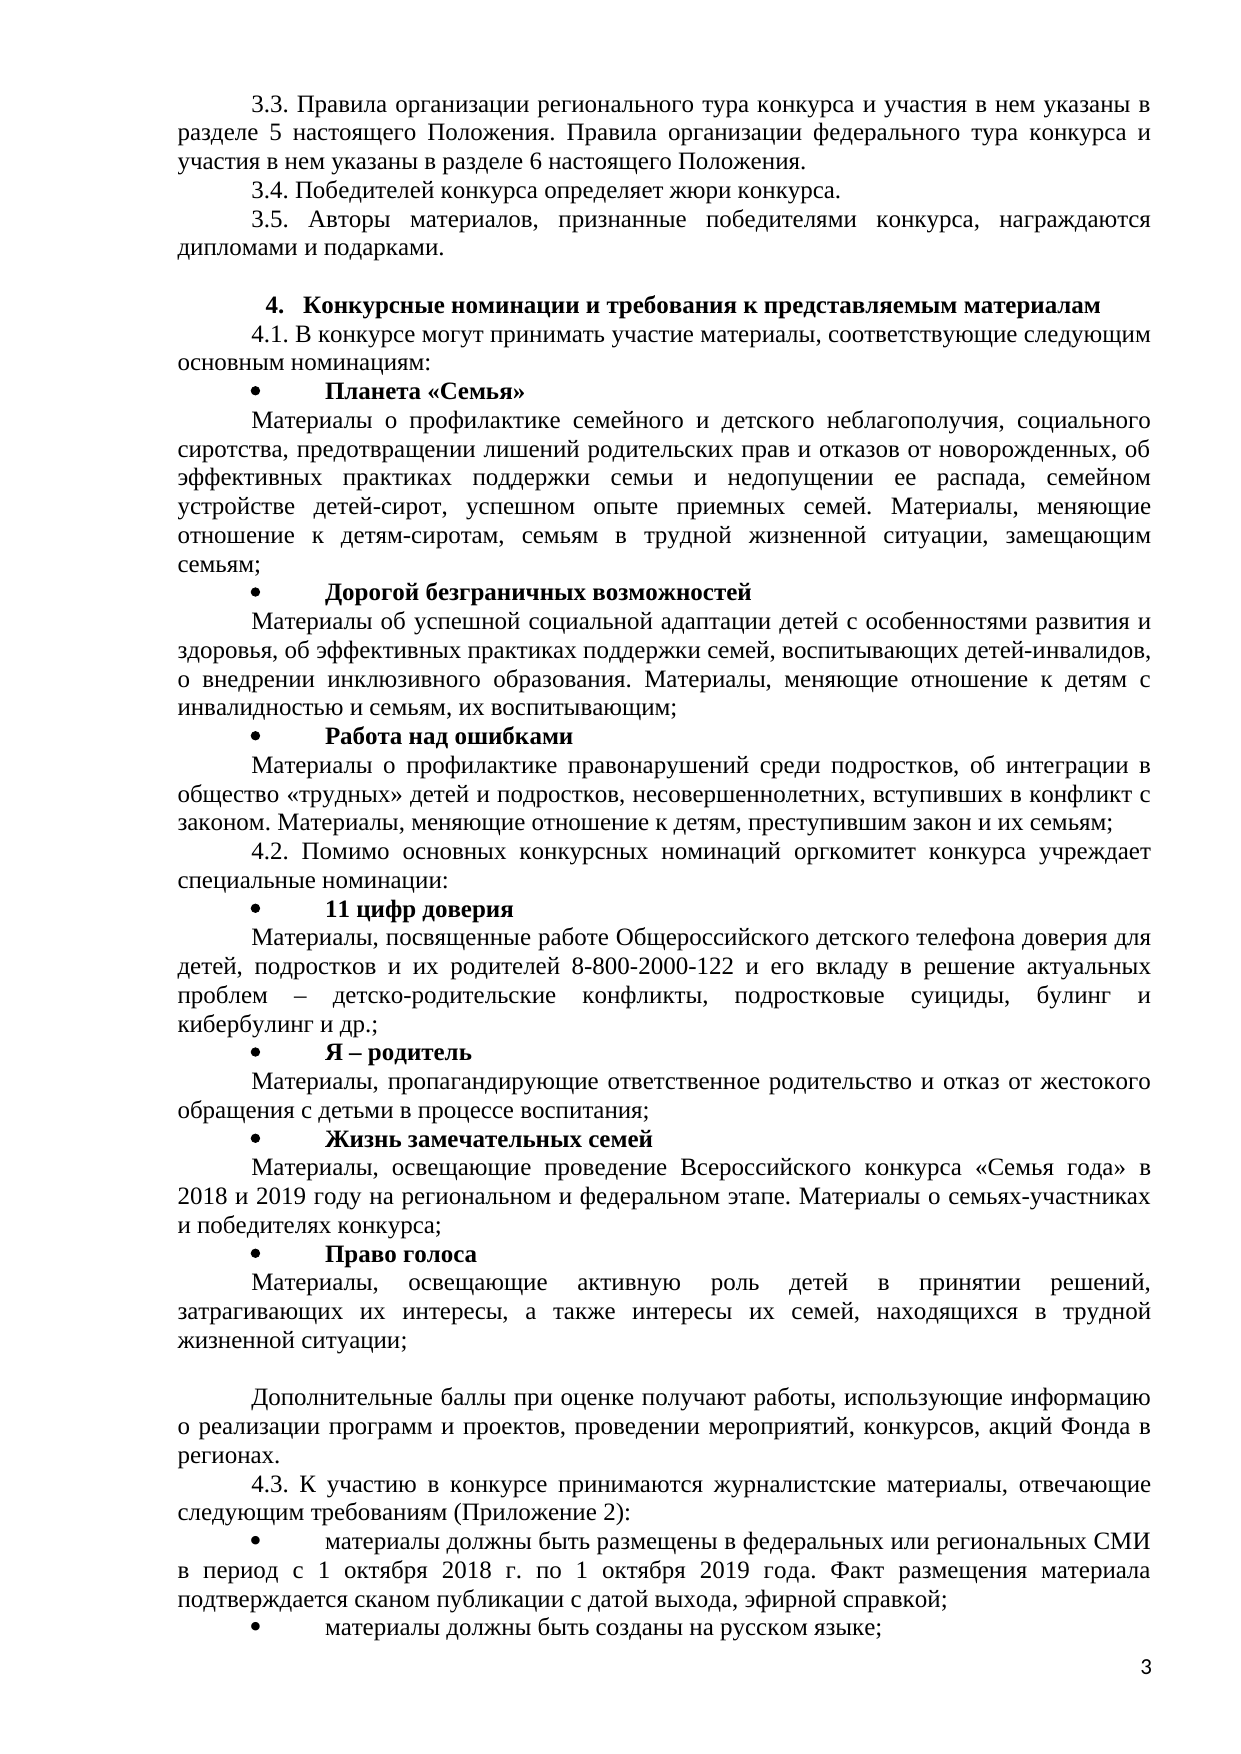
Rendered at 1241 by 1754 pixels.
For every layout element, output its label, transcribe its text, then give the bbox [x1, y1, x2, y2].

list материалы должны быть размещены в федеральных или региональных СМИ в период с 1 октября 2018 г. по 1 октября 2019 года. Факт размещения материала подтверждается сканом публикации с датой выхода, эфирной справкой; [177, 1526, 1152, 1612]
list Право голоса [177, 1239, 1152, 1267]
list Жизнь замечательных семей [177, 1124, 1152, 1152]
list 3.4. Победителей конкурса определяет жюри конкурса. [177, 175, 1152, 204]
list Дорогой безграничных возможностей [177, 577, 1152, 606]
list 11 цифр доверия [177, 894, 1152, 922]
list Конкурсные номинации и требования к представляемым материалам [215, 290, 1152, 319]
list Материалы о профилактике семейного и детского неблагополучия, социального сиротства, предотвращении лишений родительских прав и отказов от новорожденных, об эффективных практиках поддержки семьи и недопущении ее распада, семейном устройстве детей-сирот, успешном опыте приемных семей. Материалы, меняющие отношение к детям-сиротам, семьям в трудной жизненной ситуации, замещающим семьям; [177, 405, 1152, 577]
list Я – родитель [177, 1037, 1152, 1066]
list 3.5. Авторы материалов, признанные победителями конкурса, награждаются дипломами и подарками. [177, 204, 1152, 261]
list Дополнительные баллы при оценке получают работы, использующие информацию о реализации программ и проектов, проведении мероприятий, конкурсов, акций Фонда в регионах. [177, 1382, 1152, 1469]
list 4.3. К участию в конкурсе принимаются журналистские материалы, отвечающие следующим требованиям (Приложение 2): [177, 1469, 1152, 1526]
list Материалы, освещающие проведение Всероссийского конкурса «Семья года» в 2018 и 2019 году на региональном и федеральном этапе. Материалы о семьях-участниках и победителях конкурса; [177, 1152, 1152, 1239]
list Материалы, пропагандирующие ответственное родительство и отказ от жестокого обращения с детьми в процессе воспитания; [177, 1066, 1152, 1124]
list 4.1. В конкурсе могут принимать участие материалы, соответствующие следующим основным номинациям: [177, 319, 1152, 376]
text Материалы, посвященные работе Общероссийского детского телефона доверия для детей, подростков и их родителей 8-800-2000-122 и его вкладу в решение актуальных проблем – детско-родительские конфликты, подростковые суициды, булинг и кибербулинг и др.; [177, 922, 1152, 1037]
list 4.2. Помимо основных конкурсных номинаций оргкомитет конкурса учреждает специальные номинации: [177, 836, 1152, 894]
list Планета «Семья» [177, 376, 1152, 405]
list Материалы об успешной социальной адаптации детей с особенностями развития и здоровья, об эффективных практиках поддержки семей, воспитывающих детей-инвалидов, о внедрении инклюзивного образования. Материалы, меняющие отношение к детям с инвалидностью и семьям, их воспитывающим; [177, 606, 1152, 721]
list материалы должны быть созданы на русском языке; [177, 1612, 1152, 1641]
list Материалы, освещающие активную роль детей в принятии решений, затрагивающих их интересы, а также интересы их семей, находящихся в трудной жизненной ситуации; [177, 1267, 1152, 1354]
list Материалы о профилактике правонарушений среди подростков, об интеграции в общество «трудных» детей и подростков, несовершеннолетних, вступивших в конфликт с законом. Материалы, меняющие отношение к детям, преступившим закон и их семьям; [177, 750, 1152, 836]
list 3.3. Правила организации регионального тура конкурса и участия в нем указаны в разделе 5 настоящего Положения. Правила организации федерального тура конкурса и участия в нем указаны в разделе 6 настоящего Положения. [177, 89, 1152, 175]
list Работа над ошибками [177, 721, 1152, 750]
